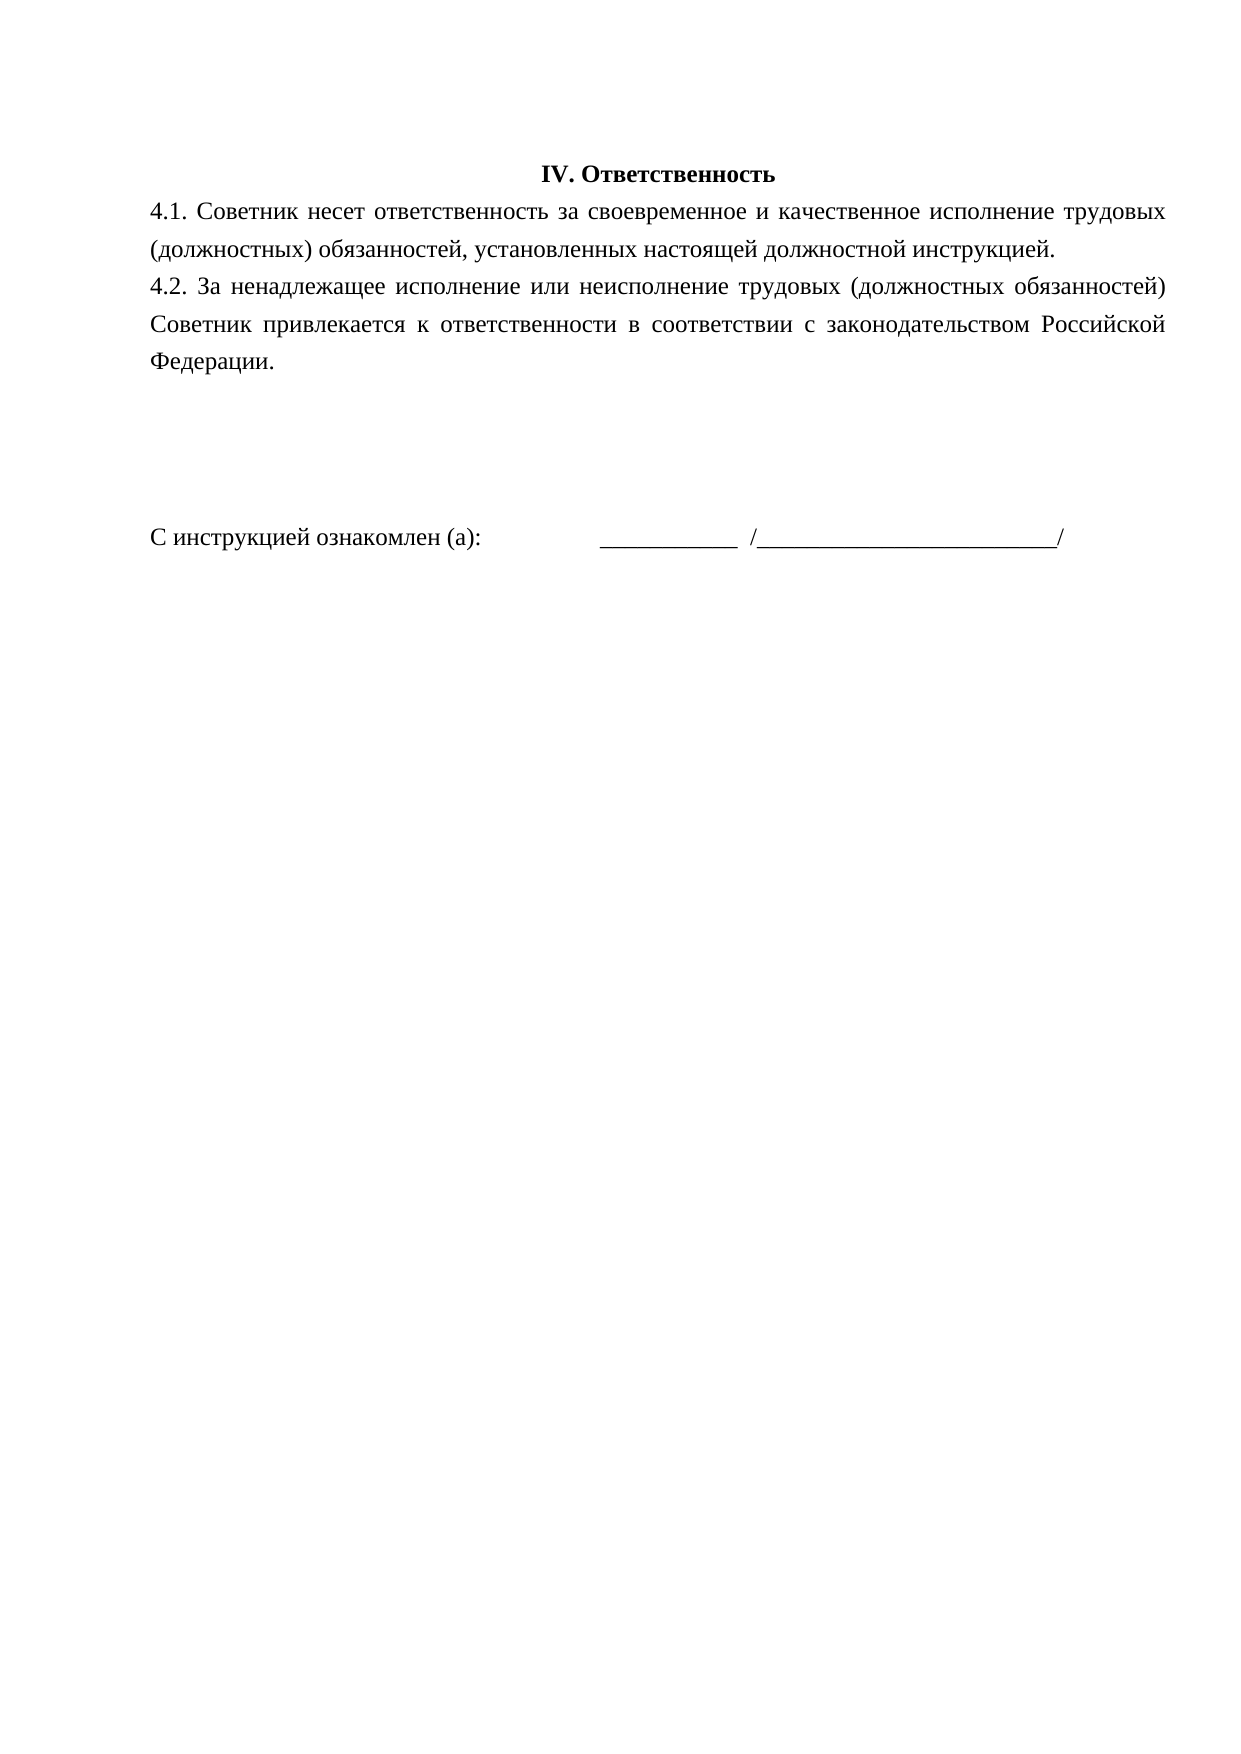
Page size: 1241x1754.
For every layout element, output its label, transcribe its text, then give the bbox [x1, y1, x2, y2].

text С инструкцией ознакомлен (а): ___________ /________________________/ [150, 522, 1166, 551]
text 4.2. За ненадлежащее исполнение или неисполнение трудовых (должностных обязанностей) Советник привлекается к ответственности в соответствии с законодательством Российской Федерации. [150, 262, 1166, 375]
text 4.1. Советник несет ответственность за своевременное и качественное исполнение трудовых (должностных) обязанностей, установленных настоящей должностной инструкцией. [150, 187, 1166, 262]
text IV. Ответственность [150, 150, 1166, 187]
